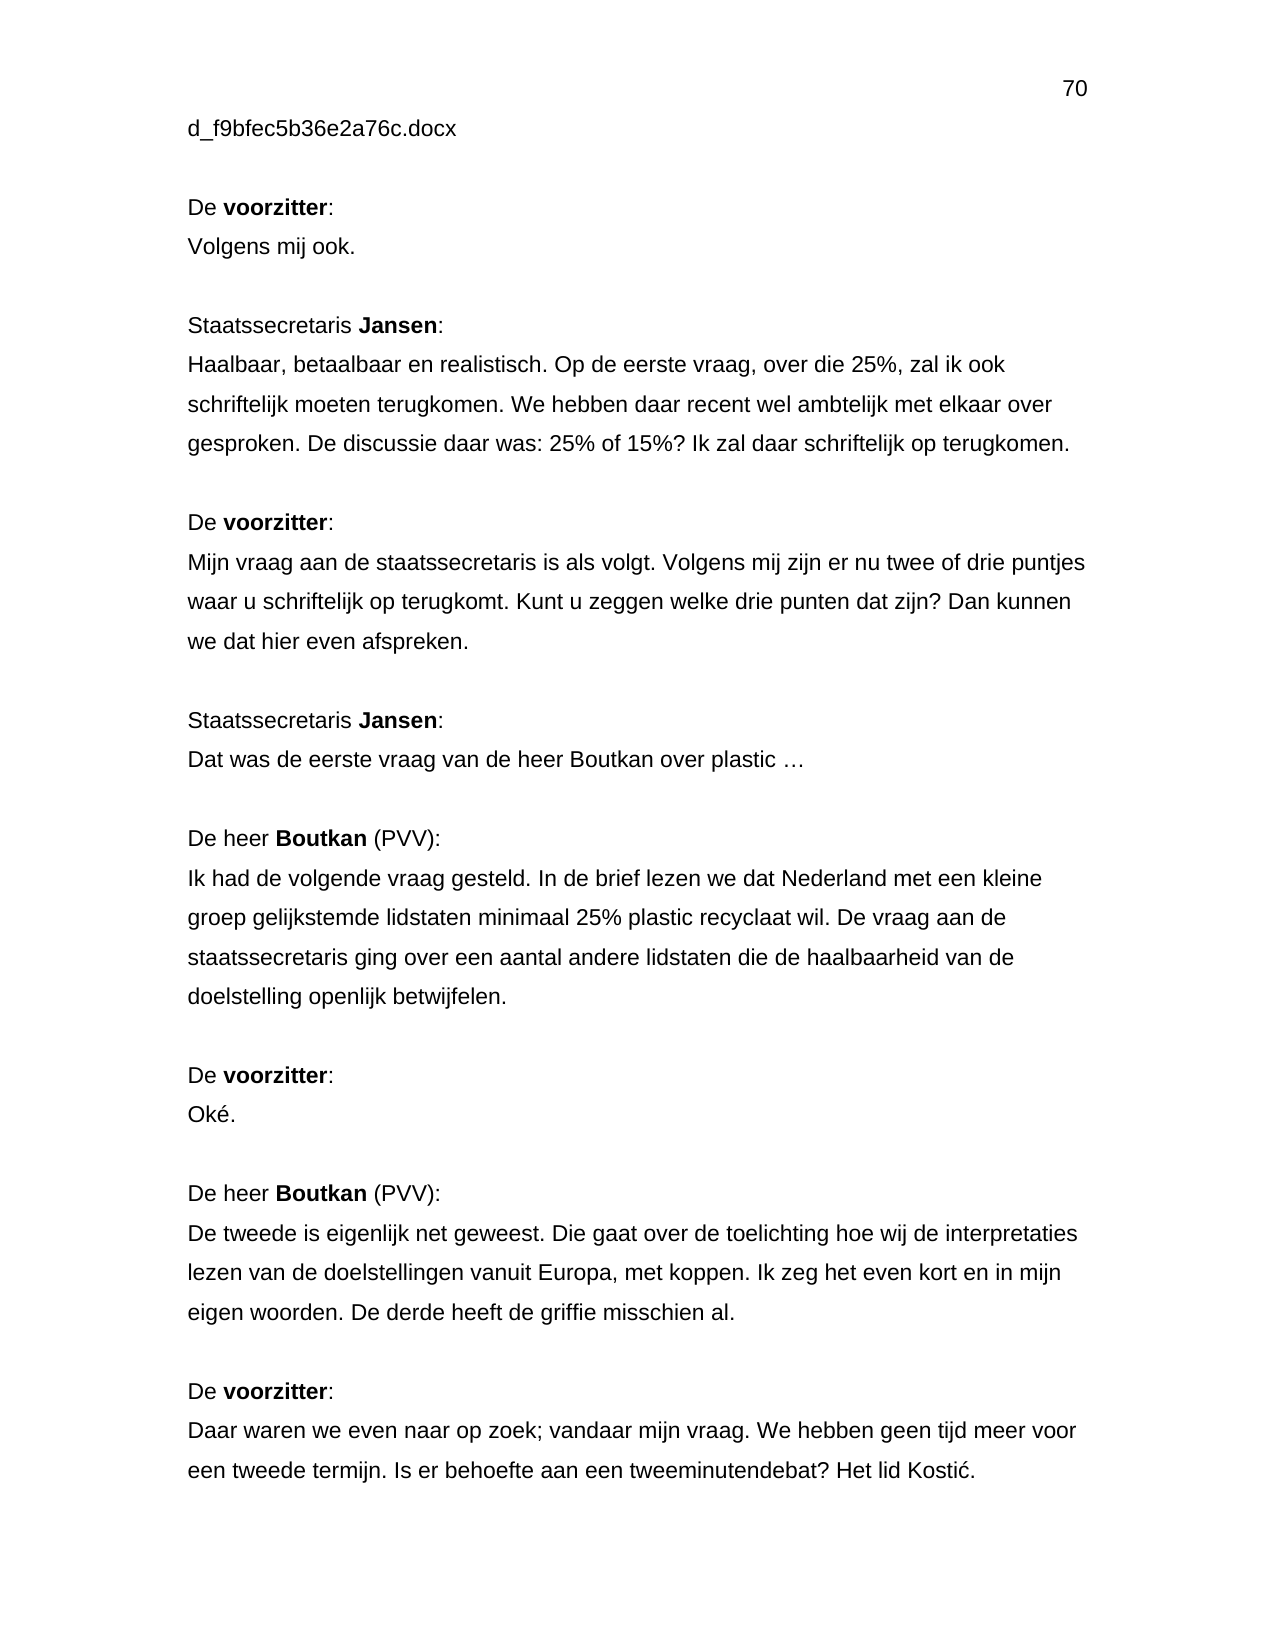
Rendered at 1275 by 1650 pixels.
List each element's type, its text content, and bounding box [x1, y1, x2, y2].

text Haalbaar, betaalbaar en realistisch. Op de eerste vraag, over die 25%, zal ik ook schriftelijk moeten terugkomen. We hebben daar recent wel ambtelijk met elkaar over gesproken. De discussie daar was: 25% of 15%? Ik zal daar schriftelijk op terugkomen. [187, 351, 1087, 457]
text De heer Boutkan (PVV): [187, 1180, 1087, 1207]
text Staatssecretaris Jansen: [187, 707, 1087, 733]
text Dat was de eerste vraag van de heer Boutkan over plastic … [187, 746, 1087, 772]
text Oké. [187, 1101, 1087, 1128]
text Daar waren we even naar op zoek; vandaar mijn vraag. We hebben geen tijd meer voor een tweede termijn. Is er behoefte aan een tweeminutendebat? Het lid Kostić. [187, 1417, 1087, 1483]
text Mijn vraag aan de staatssecretaris is als volgt. Volgens mij zijn er nu twee of drie puntjes waar u schriftelijk op terugkomt. Kunt u zeggen welke drie punten dat zijn? Dan kunnen we dat hier even afspreken. [187, 549, 1087, 654]
text De voorzitter: [187, 193, 1087, 220]
text De tweede is eigenlijk net geweest. Die gaat over de toelichting hoe wij de interpretaties lezen van de doelstellingen vanuit Europa, met koppen. Ik zeg het even kort en in mijn eigen woorden. De derde heeft de griffie misschien al. [187, 1220, 1087, 1325]
text De voorzitter: [187, 509, 1087, 536]
text Ik had de volgende vraag gesteld. In de brief lezen we dat Nederland met een kleine groep gelijkstemde lidstaten minimaal 25% plastic recyclaat wil. De vraag aan de staatssecretaris ging over een aantal andere lidstaten die de haalbaarheid van de doelstelling openlijk betwijfelen. [187, 864, 1087, 1009]
text De voorzitter: [187, 1062, 1087, 1088]
text Volgens mij ook. [187, 233, 1087, 259]
text De heer Boutkan (PVV): [187, 825, 1087, 851]
text Staatssecretaris Jansen: [187, 312, 1087, 338]
text De voorzitter: [187, 1378, 1087, 1404]
